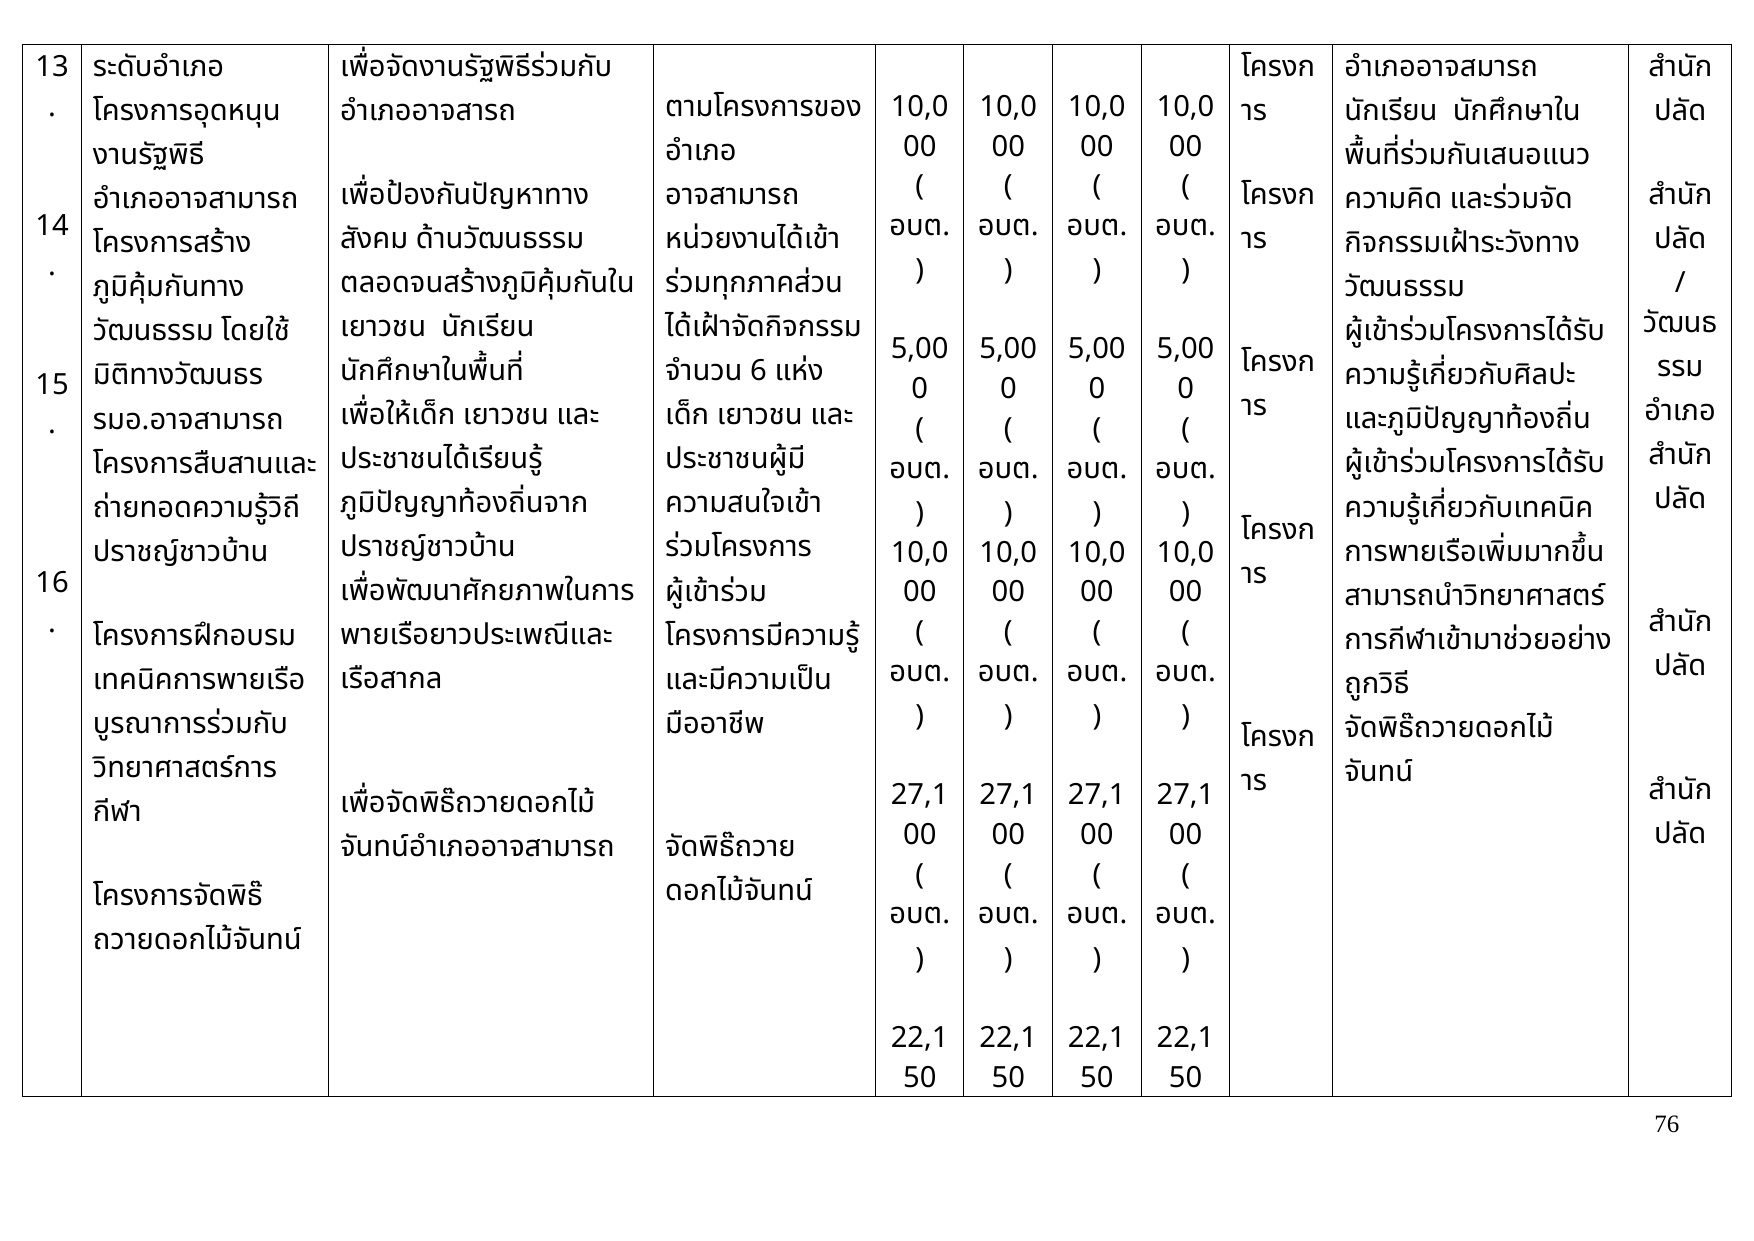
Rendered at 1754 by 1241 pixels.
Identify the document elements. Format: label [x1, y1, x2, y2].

table_cell [964, 45, 1052, 1096]
table_cell [1333, 45, 1628, 1096]
table_cell [1230, 45, 1332, 1096]
table_cell [876, 45, 963, 1096]
table_cell [82, 45, 328, 1096]
table_cell [1053, 45, 1141, 1096]
table_cell [654, 45, 875, 1096]
table_cell [1629, 45, 1731, 1096]
table_cell [23, 45, 81, 1096]
table_cell [1142, 45, 1229, 1096]
table_cell [329, 45, 653, 1096]
